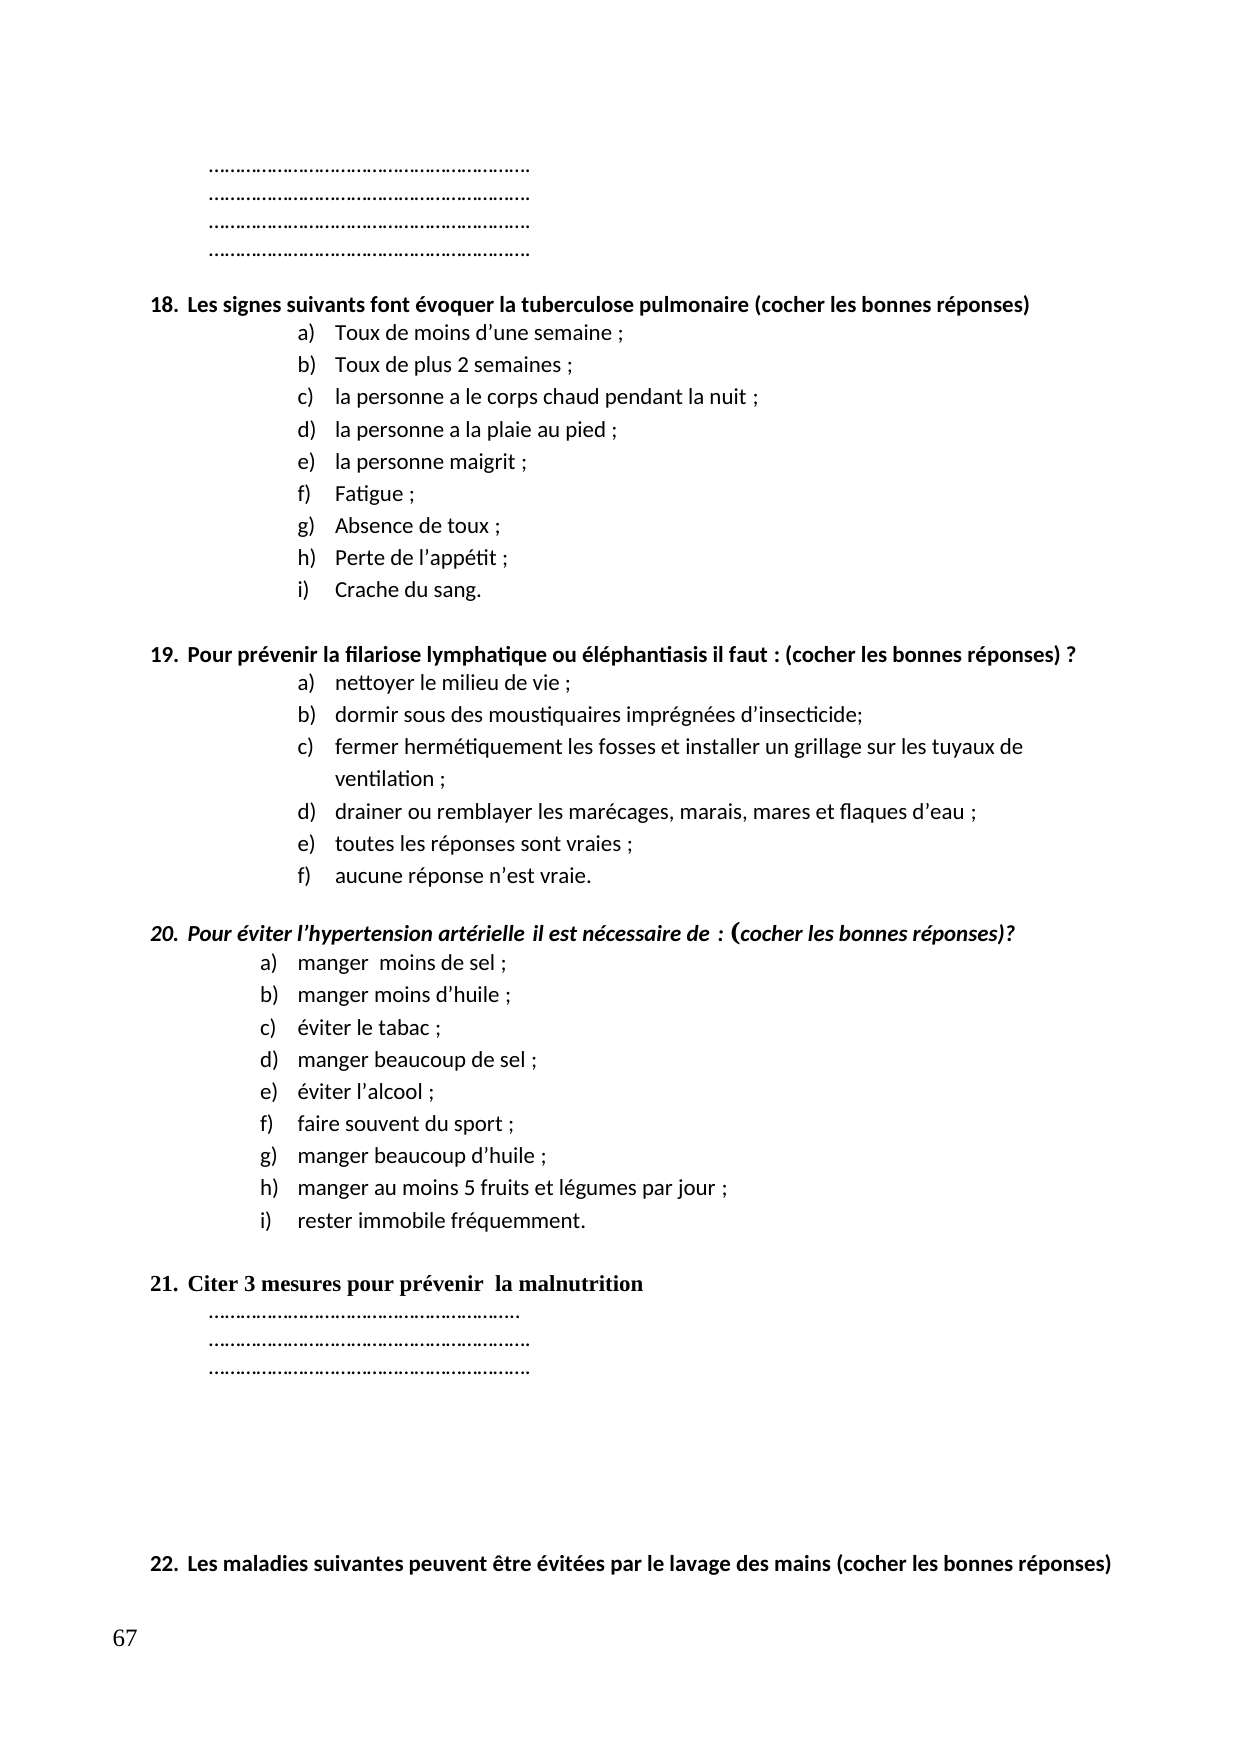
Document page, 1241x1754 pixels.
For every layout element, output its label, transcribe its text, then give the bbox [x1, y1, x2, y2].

list la personne maigrit ; [297, 447, 1128, 475]
list fermer hermétiquement les fosses et installer un grillage sur les tuyaux de ventilation ; [297, 732, 1128, 793]
list Perte de l’appétit ; [297, 543, 1128, 571]
list Toux de plus 2 semaines ; [297, 350, 1128, 378]
list manger beaucoup d’huile ; [260, 1141, 1128, 1169]
list drainer ou remblayer les marécages, marais, mares et flaques d’eau ; [297, 797, 1128, 825]
list Pour éviter l’hypertension artérielle il est nécessaire de : (cocher les bonnes réponses)? [150, 914, 1128, 948]
text ……………………………………………………. [209, 178, 1128, 206]
list Pour prévenir la filariose lymphatique ou éléphantiasis il faut : (cocher les bonnes réponses) ? [150, 640, 1128, 668]
list manger beaucoup de sel ; [260, 1045, 1128, 1073]
text ……………………………………………………. [209, 150, 1128, 178]
list rester immobile fréquemment. [260, 1206, 1128, 1234]
list Crache du sang. [297, 576, 1128, 604]
list nettoyer le milieu de vie ; [297, 668, 1128, 696]
list Absence de toux ; [297, 511, 1128, 539]
list dormir sous des moustiquaires imprégnées d’insecticide; [297, 700, 1128, 728]
text ………………………………………………….. [209, 1296, 1128, 1324]
text ……………………………………………………. [209, 206, 1128, 234]
list manger moins de sel ; [260, 948, 1128, 976]
text ……………………………………………………. [209, 234, 1128, 262]
list éviter le tabac ; [260, 1013, 1128, 1041]
list manger au moins 5 fruits et légumes par jour ; [260, 1173, 1128, 1202]
list aucune réponse n’est vraie. [297, 861, 1128, 889]
text ……………………………………………………. [209, 1352, 1128, 1381]
list toutes les réponses sont vraies ; [297, 829, 1128, 857]
list faire souvent du sport ; [260, 1109, 1128, 1137]
list manger moins d’huile ; [260, 980, 1128, 1008]
list la personne a la plaie au pied ; [297, 415, 1128, 443]
list Les maladies suivantes peuvent être évitées par le lavage des mains (cocher les bonnes réponses) [150, 1549, 1128, 1577]
list Fatigue ; [297, 479, 1128, 507]
list Citer 3 mesures pour prévenir la malnutrition [150, 1270, 1128, 1296]
list Les signes suivants font évoquer la tuberculose pulmonaire (cocher les bonnes réponses) [150, 290, 1128, 318]
list la personne a le corps chaud pendant la nuit ; [297, 382, 1128, 411]
list Toux de moins d’une semaine ; [297, 318, 1128, 346]
list éviter l’alcool ; [260, 1077, 1128, 1105]
text ……………………………………………………. [209, 1324, 1128, 1352]
